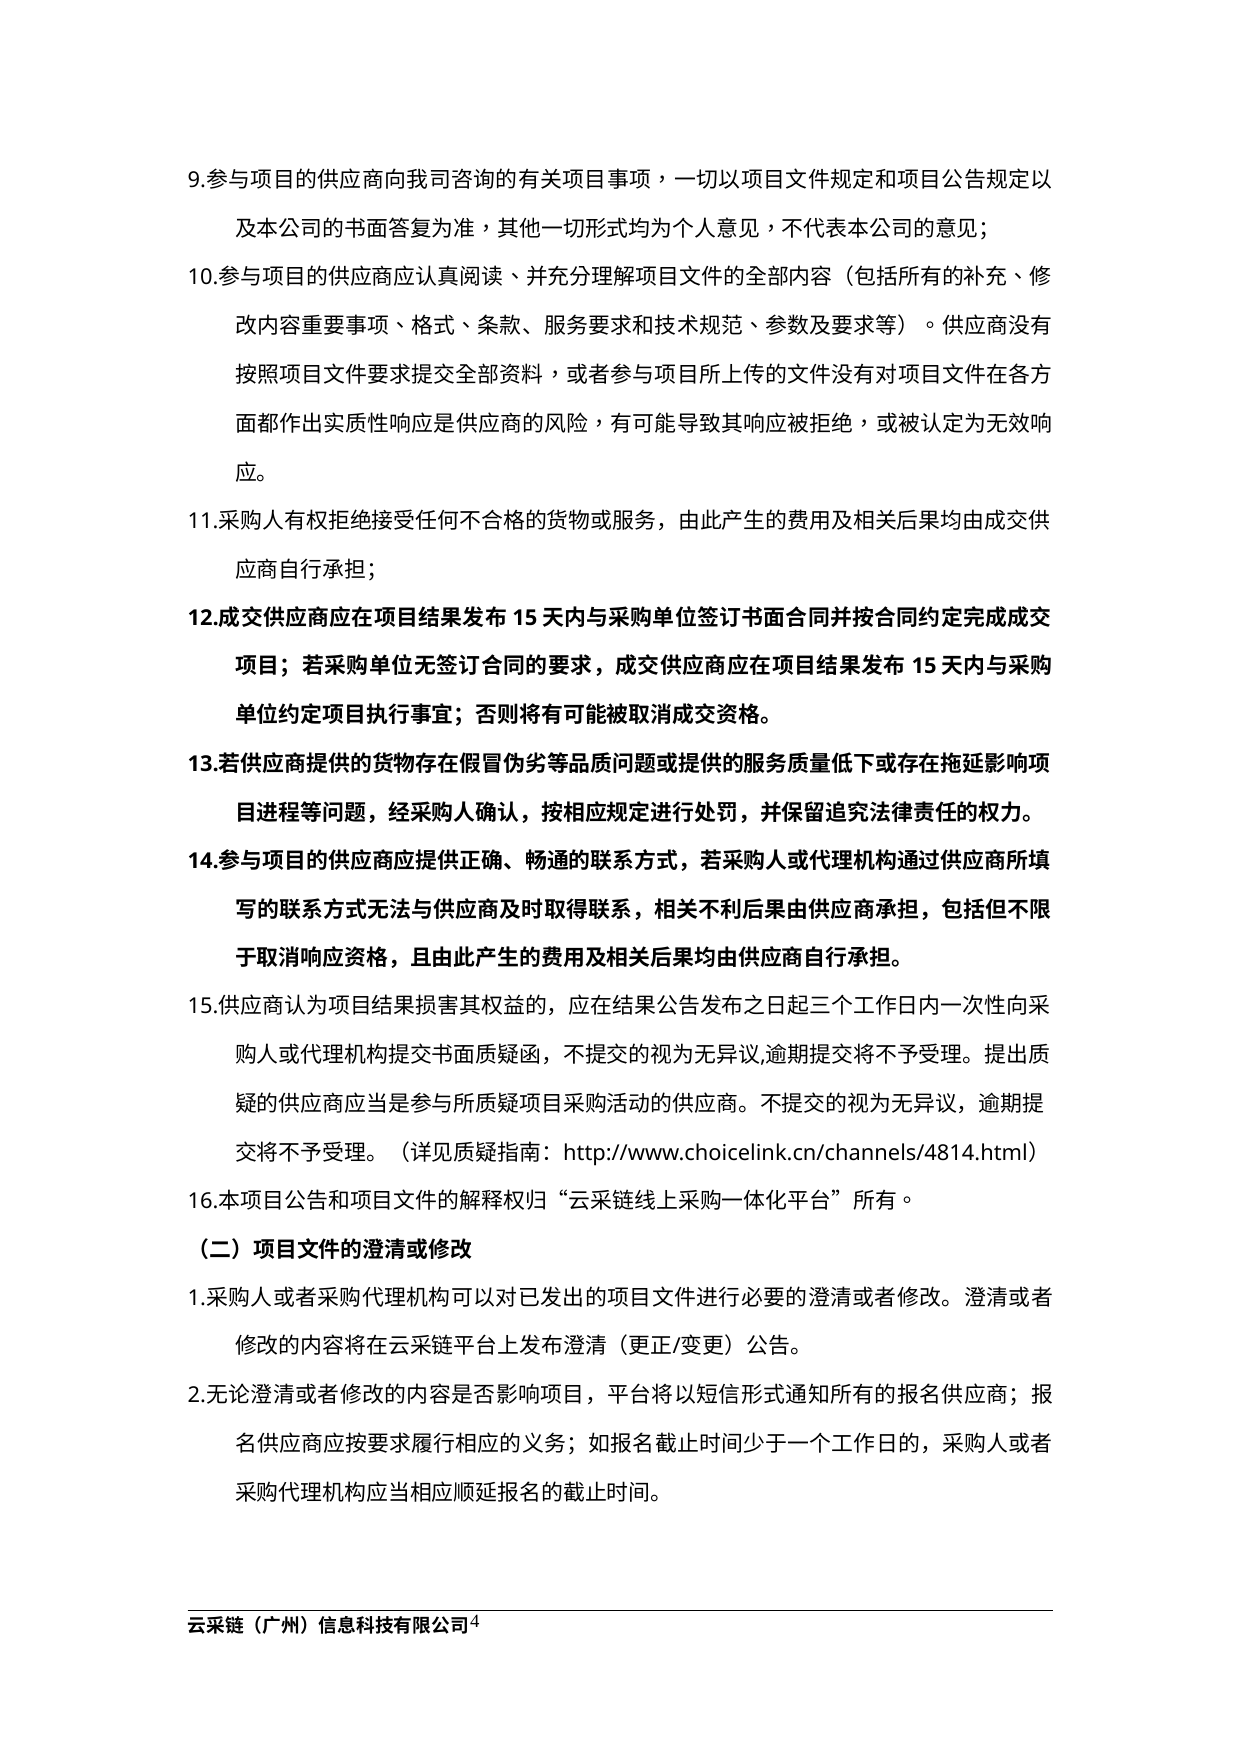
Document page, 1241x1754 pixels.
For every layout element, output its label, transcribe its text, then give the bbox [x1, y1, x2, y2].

list 采购人或者采购代理机构可以对已发出的项目文件进行必要的澄清或者修改。澄清或者修改的内容将在云采链平台上发布澄清（更正/变更）公告。 [187, 1279, 1053, 1361]
list 成交供应商应在项目结果发布15天内与采购单位签订书面合同并按合同约定完成成交项目；若采购单位无签订合同的要求，成交供应商应在项目结果发布15天内与采购单位约定项目执行事宜；否则将有可能被取消成交资格。 [187, 599, 1053, 729]
list 供应商认为项目结果损害其权益的，应在结果公告发布之日起三个工作日内一次性向采购人或代理机构提交书面质疑函，不提交的视为无异议,逾期提交将不予受理。提出质疑的供应商应当是参与所质疑项目采购活动的供应商。不提交的视为无异议，逾期提交将不予受理。（详见质疑指南：http://www.choicelink.cn/channels/4814.html） [187, 988, 1053, 1167]
list 参与项目的供应商向我司咨询的有关项目事项，一切以项目文件规定和项目公告规定以及本公司的书面答复为准，其他一切形式均为个人意见，不代表本公司的意见； [187, 162, 1053, 243]
list 无论澄清或者修改的内容是否影响项目，平台将以短信形式通知所有的报名供应商；报名供应商应按要求履行相应的义务；如报名截止时间少于一个工作日的，采购人或者采购代理机构应当相应顺延报名的截止时间。 [187, 1377, 1053, 1507]
list 参与项目的供应商应认真阅读、并充分理解项目文件的全部内容（包括所有的补充、修改内容重要事项、格式、条款、服务要求和技术规范、参数及要求等）。供应商没有按照项目文件要求提交全部资料，或者参与项目所上传的文件没有对项目文件在各方面都作出实质性响应是供应商的风险，有可能导致其响应被拒绝，或被认定为无效响应。 [187, 259, 1053, 487]
list 采购人有权拒绝接受任何不合格的货物或服务，由此产生的费用及相关后果均由成交供应商自行承担； [187, 502, 1053, 584]
list 参与项目的供应商应提供正确、畅通的联系方式，若采购人或代理机构通过供应商所填写的联系方式无法与供应商及时取得联系，相关不利后果由供应商承担，包括但不限于取消响应资格，且由此产生的费用及相关后果均由供应商自行承担。 [187, 842, 1053, 972]
list 本项目公告和项目文件的解释权归“云采链线上采购一体化平台”所有。 [187, 1183, 1053, 1215]
list 项目文件的澄清或修改 [187, 1231, 1053, 1264]
list 若供应商提供的货物存在假冒伪劣等品质问题或提供的服务质量低下或存在拖延影响项目进程等问题，经采购人确认，按相应规定进行处罚，并保留追究法律责任的权力。 [187, 745, 1053, 827]
